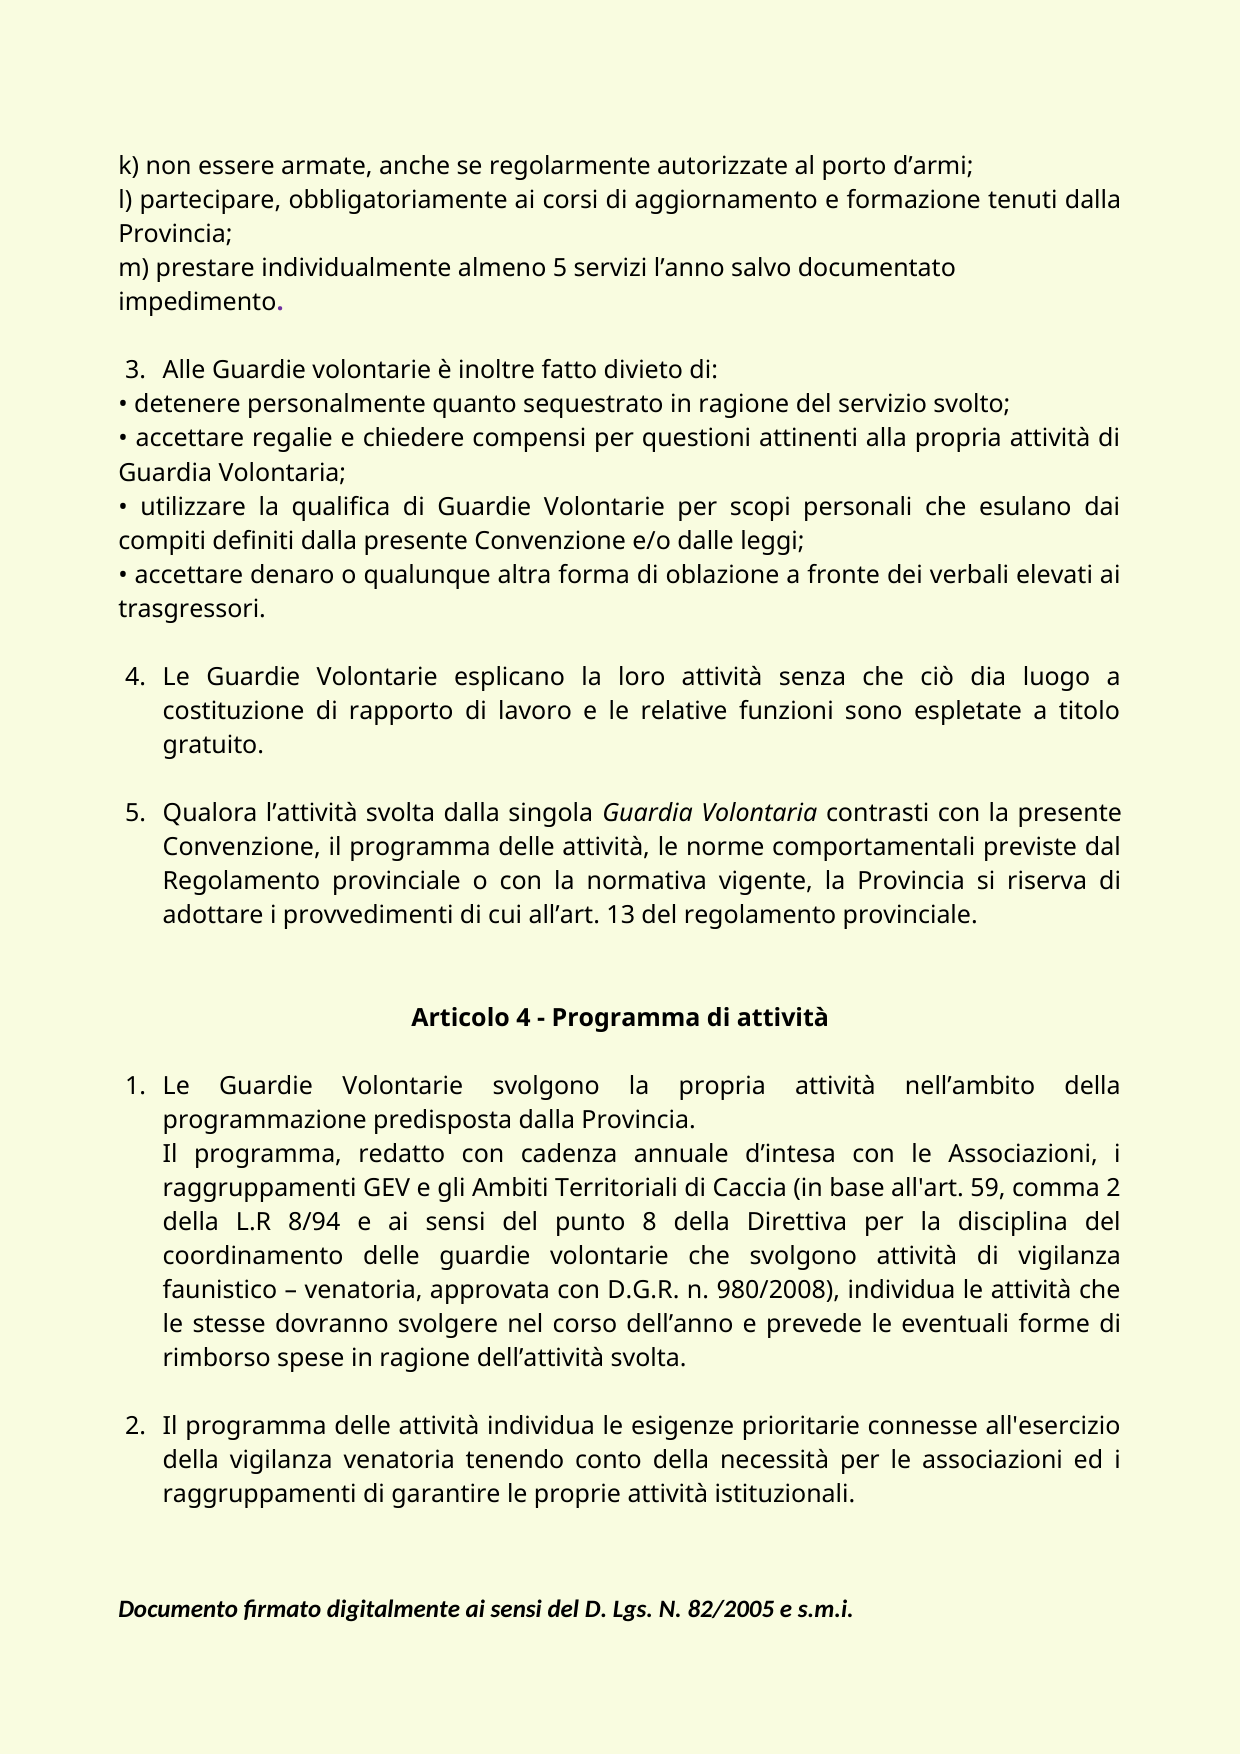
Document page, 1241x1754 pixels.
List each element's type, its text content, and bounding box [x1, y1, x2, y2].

text • utilizzare la qualifica di Guardie Volontarie per scopi personali che esulano dai compiti definiti dalla presente Convenzione e/o dalle leggi; [118, 488, 1122, 556]
text k) non essere armate, anche se regolarmente autorizzate al porto d’armi; [118, 148, 1122, 182]
list Alle Guardie volontarie è inoltre fatto divieto di: [125, 352, 1122, 386]
text • detenere personalmente quanto sequestrato in ragione del servizio svolto; [118, 386, 1122, 420]
text m) prestare individualmente almeno 5 servizi l’anno salvo documentato impedimento. [118, 250, 1122, 318]
list Il programma delle attività individua le esigenze prioritarie connesse all'esercizio della vigilanza venatoria tenendo conto della necessità per le associazioni ed i raggruppamenti di garantire le proprie attività istituzionali. [125, 1408, 1122, 1510]
text • accettare denaro o qualunque altra forma di oblazione a fronte dei verbali elevati ai trasgressori. [118, 556, 1122, 624]
text • accettare regalie e chiedere compensi per questioni attinenti alla propria attività di Guardia Volontaria; [118, 420, 1122, 488]
list Le Guardie Volontarie svolgono la propria attività nell’ambito della programmazione predisposta dalla Provincia. [125, 1067, 1122, 1135]
text Il programma, redatto con cadenza annuale d’intesa con le Associazioni, i raggruppamenti GEV e gli Ambiti Territoriali di Caccia (in base all'art. 59, comma 2 della L.R 8/94 e ai sensi del punto 8 della Direttiva per la disciplina del coordinamento delle guardie volontarie che svolgono attività di vigilanza faunistico – venatoria, approvata con D.G.R. n. 980/2008), individua le attività che le stesse dovranno svolgere nel corso dell’anno e prevede le eventuali forme di rimborso spese in ragione dell’attività svolta. [162, 1135, 1122, 1374]
text Articolo 4 - Programma di attività [118, 999, 1122, 1033]
list Qualora l’attività svolta dalla singola Guardia Volontaria contrasti con la presente Convenzione, il programma delle attività, le norme comportamentali previste dal Regolamento provinciale o con la normativa vigente, la Provincia si riserva di adottare i provvedimenti di cui all’art. 13 del regolamento provinciale. [125, 795, 1122, 931]
list Le Guardie Volontarie esplicano la loro attività senza che ciò dia luogo a costituzione di rapporto di lavoro e le relative funzioni sono espletate a titolo gratuito. [125, 658, 1122, 761]
text l) partecipare, obbligatoriamente ai corsi di aggiornamento e formazione tenuti dalla Provincia; [118, 182, 1122, 250]
